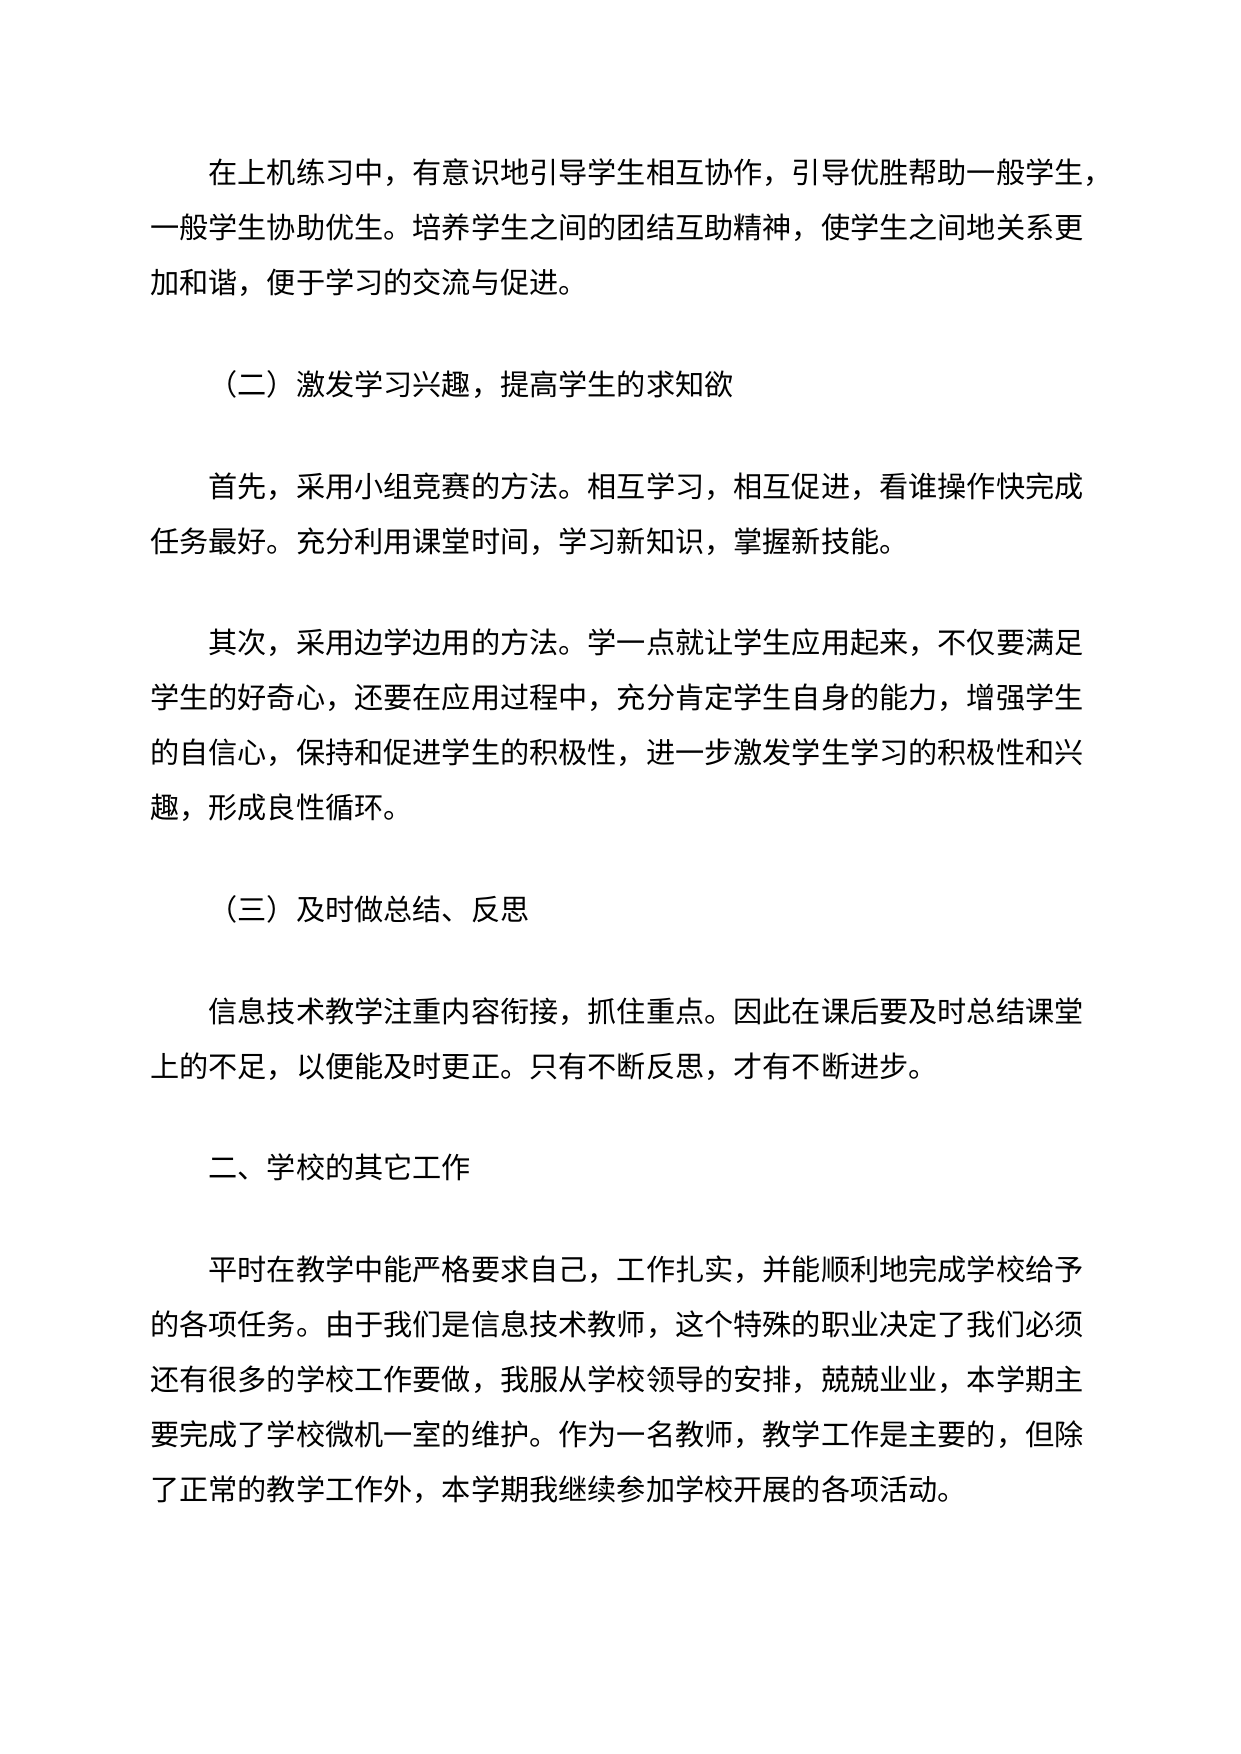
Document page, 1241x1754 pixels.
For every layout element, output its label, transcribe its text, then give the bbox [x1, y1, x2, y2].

text （三）及时做总结、反思 [150, 886, 1090, 929]
text 其次，采用边学边用的方法。学一点就让学生应用起来，不仅要满足学生的好奇心，还要在应用过程中，充分肯定学生自身的能力，增强学生的自信心，保持和促进学生的积极性，进一步激发学生学习的积极性和兴趣，形成良性循环。 [150, 620, 1090, 827]
text 信息技术教学注重内容衔接，抓住重点。因此在课后要及时总结课堂上的不足，以便能及时更正。只有不断反思，才有不断进步。 [150, 988, 1090, 1085]
text 平时在教学中能严格要求自己，工作扎实，并能顺利地完成学校给予的各项任务。由于我们是信息技术教师，这个特殊的职业决定了我们必须还有很多的学校工作要做，我服从学校领导的安排，兢兢业业，本学期主要完成了学校微机一室的维护。作为一名教师，教学工作是主要的，但除了正常的教学工作外，本学期我继续参加学校开展的各项活动。 [150, 1247, 1090, 1508]
text （二）激发学习兴趣，提高学生的求知欲 [150, 362, 1090, 404]
text 在上机练习中，有意识地引导学生相互协作，引导优胜帮助一般学生，一般学生协助优生。培养学生之间的团结互助精神，使学生之间地关系更加和谐，便于学习的交流与促进。 [150, 150, 1090, 302]
text 首先，采用小组竞赛的方法。相互学习，相互促进，看谁操作快完成任务最好。充分利用课堂时间，学习新知识，掌握新技能。 [150, 463, 1090, 561]
text 二、学校的其它工作 [150, 1145, 1090, 1187]
